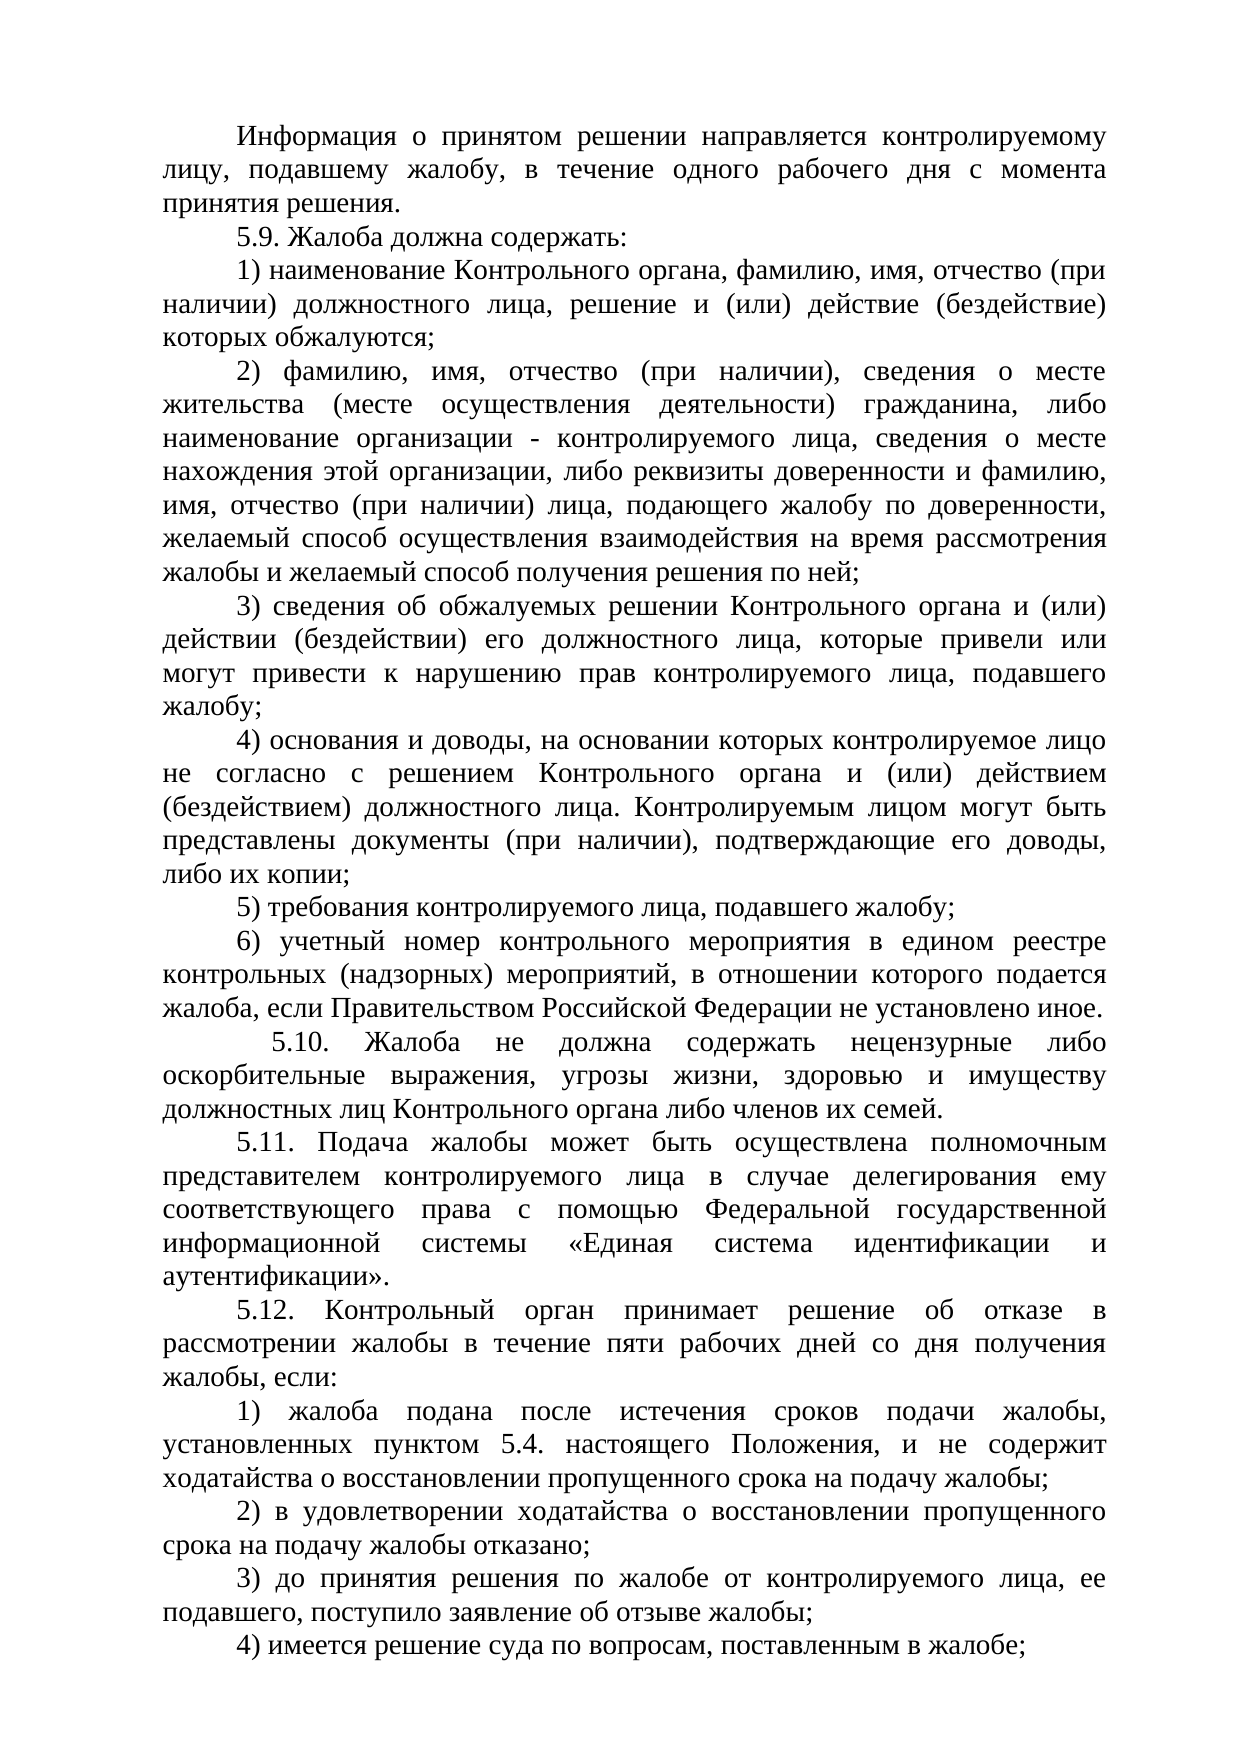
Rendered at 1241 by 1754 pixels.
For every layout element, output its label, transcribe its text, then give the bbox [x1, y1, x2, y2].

text Информация о принятом решении направляется контролируемому лицу, подавшему жалобу, в течение одного рабочего дня с момента принятия решения. [162, 118, 1107, 219]
text 3) до принятия решения по жалобе от контролируемого лица, ее подавшего, поступило заявление об отзыве жалобы; [162, 1560, 1107, 1627]
text 4) имеется решение суда по вопросам, поставленным в жалобе; [162, 1627, 1107, 1661]
text 6) учетный номер контрольного мероприятия в едином реестре контрольных (надзорных) мероприятий, в отношении которого подается жалоба, если Правительством Российской Федерации не установлено иное. [162, 923, 1107, 1024]
text 4) основания и доводы, на основании которых контролируемое лицо не согласно с решением Контрольного органа и (или) действием (бездействием) должностного лица. Контролируемым лицом могут быть представлены документы (при наличии), подтверждающие его доводы, либо их копии; [162, 722, 1107, 889]
text 1) наименование Контрольного органа, фамилию, имя, отчество (при наличии) должностного лица, решение и (или) действие (бездействие) которых обжалуются; [162, 252, 1107, 353]
text 5.10. Жалоба не должна содержать нецензурные либо оскорбительные выражения, угрозы жизни, здоровью и имуществу должностных лиц Контрольного органа либо членов их семей. [162, 1024, 1107, 1124]
text 1) жалоба подана после истечения сроков подачи жалобы, установленных пунктом 5.4. настоящего Положения, и не содержит ходатайства о восстановлении пропущенного срока на подачу жалобы; [162, 1393, 1107, 1493]
text 3) сведения об обжалуемых решении Контрольного органа и (или) действии (бездействии) его должностного лица, которые привели или могут привести к нарушению прав контролируемого лица, подавшего жалобу; [162, 588, 1107, 722]
text 2) в удовлетворении ходатайства о восстановлении пропущенного срока на подачу жалобы отказано; [162, 1493, 1107, 1560]
list 5.9. Жалоба должна содержать: [236, 219, 1107, 252]
text 5) требования контролируемого лица, подавшего жалобу; [162, 889, 1107, 923]
text 5.11. Подача жалобы может быть осуществлена полномочным представителем контролируемого лица в случае делегирования ему соответствующего права с помощью Федеральной государственной информационной системы «Единая система идентификации и аутентификации». [162, 1124, 1107, 1292]
text 2) фамилию, имя, отчество (при наличии), сведения о месте жительства (месте осуществления деятельности) гражданина, либо наименование организации - контролируемого лица, сведения о месте нахождения этой организации, либо реквизиты доверенности и фамилию, имя, отчество (при наличии) лица, подающего жалобу по доверенности, желаемый способ осуществления взаимодействия на время рассмотрения жалобы и желаемый способ получения решения по ней; [162, 353, 1107, 588]
text 5.12. Контрольный орган принимает решение об отказе в рассмотрении жалобы в течение пяти рабочих дней со дня получения жалобы, если: [162, 1292, 1107, 1393]
